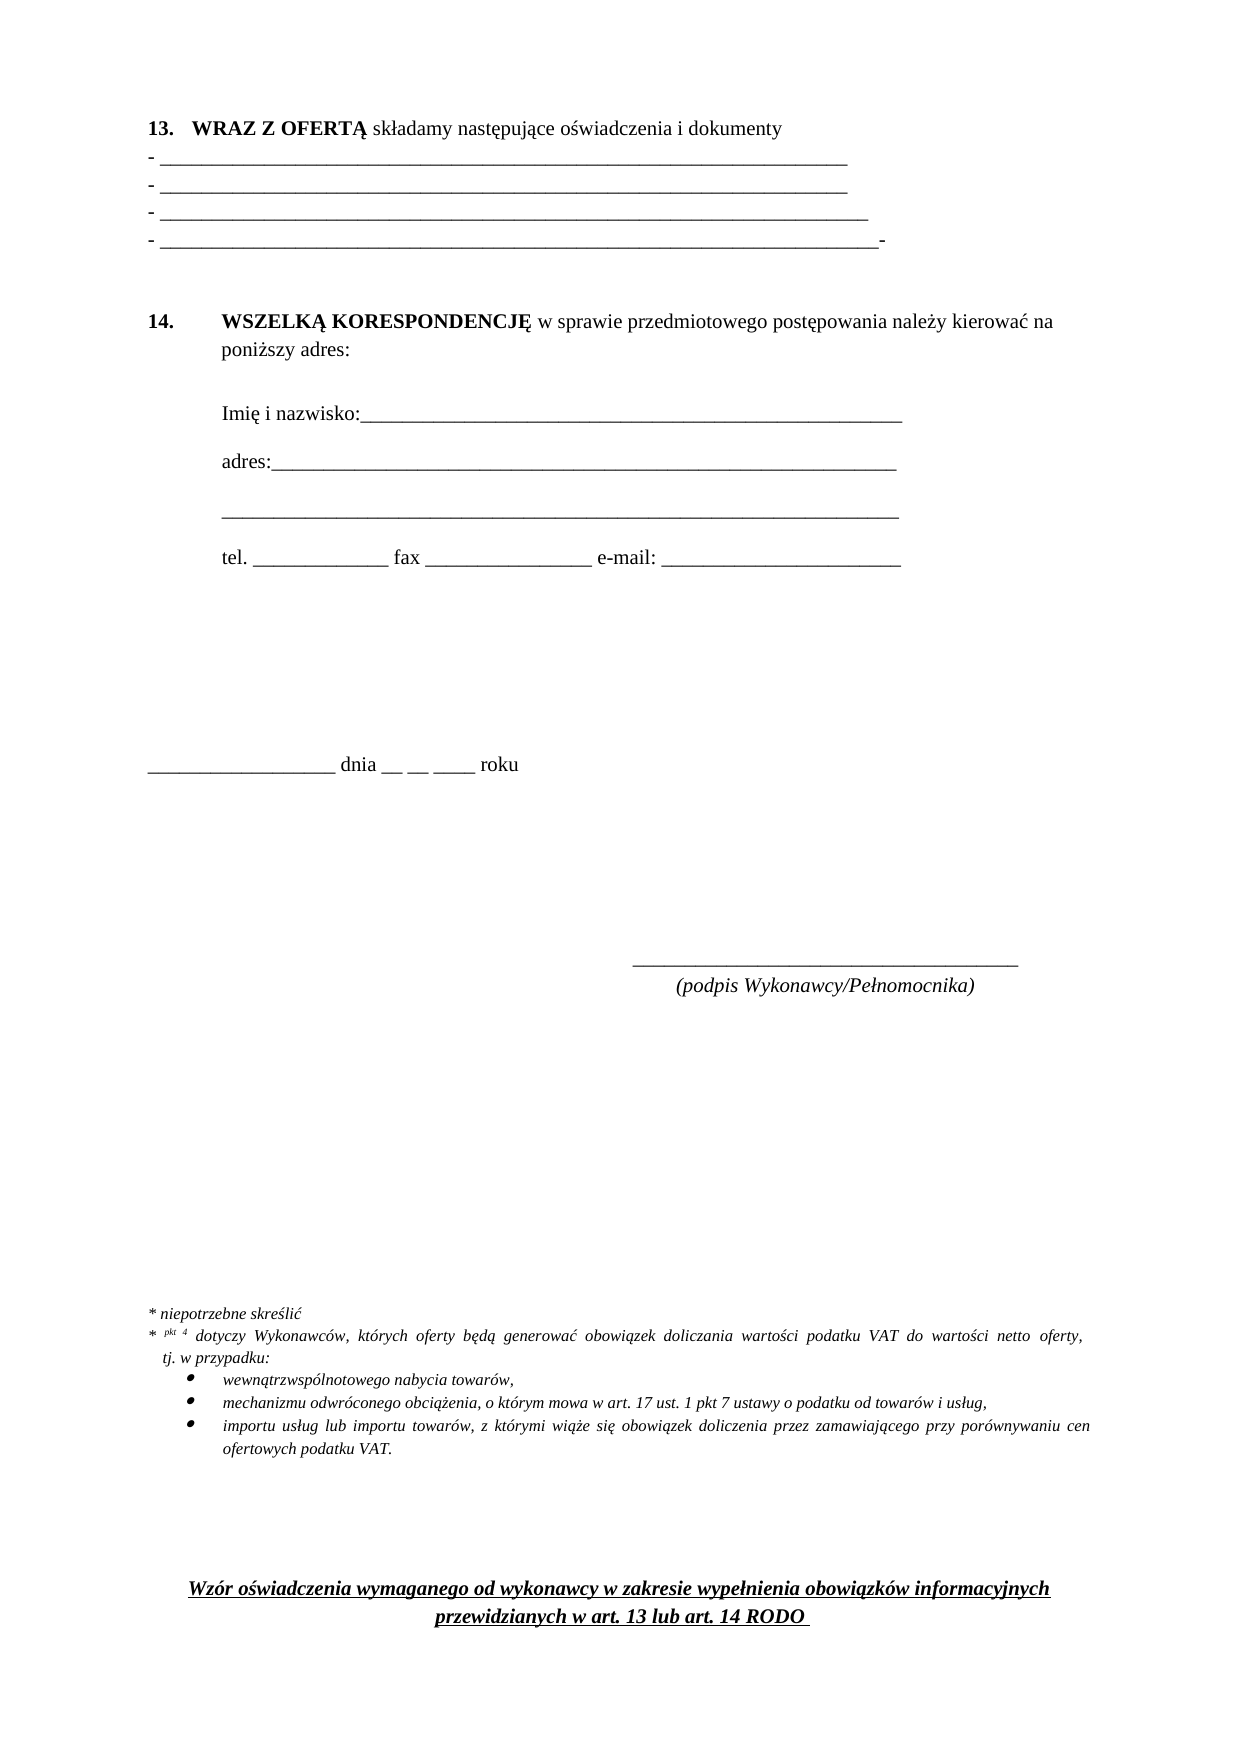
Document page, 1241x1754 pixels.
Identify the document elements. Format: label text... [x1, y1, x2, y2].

text 13. WRAZ Z OFERTĄ składamy następujące oświadczenia i dokumenty [148, 116, 1092, 140]
text - __________________________________________________________________ [148, 144, 1092, 168]
text * niepotrzebne skreślić [148, 1304, 1092, 1323]
list mechanizmu odwróconego obciążenia, o którym mowa w art. 17 ust. 1 pkt 7 ustawy o podatku od towarów i usług, [185, 1393, 1092, 1413]
text tel. _____________ fax ________________ e-mail: _______________________ [222, 545, 1092, 569]
text Imię i nazwisko:____________________________________________________ [222, 401, 1092, 425]
text 14. WSZELKĄ KORESPONDENCJĘ w sprawie przedmiotowego postępowania należy kierować na poniższy adres: [148, 309, 1092, 361]
text __________________ dnia __ __ ____ roku [148, 752, 1092, 776]
text adres:____________________________________________________________ [222, 449, 1092, 473]
text * pkt 4 dotyczy Wykonawców, których oferty będą generować obowiązek doliczania wartości podatku VAT do wartości netto oferty, tj. w przypadku: [148, 1326, 1092, 1367]
text _____________________________________ [148, 945, 1092, 969]
text _________________________________________________________________ [222, 497, 1092, 521]
text Wzór oświadczenia wymaganego od wykonawcy w zakresie wypełnienia obowiązków informacyjnych przewidzianych w art. 13 lub art. 14 RODO [148, 1576, 1092, 1628]
list wewnątrzwspólnotowego nabycia towarów, [185, 1370, 1092, 1390]
text - ____________________________________________________________________ [148, 199, 1092, 223]
text (podpis Wykonawcy/Pełnomocnika) [148, 973, 1092, 997]
text - _____________________________________________________________________- [148, 227, 1092, 251]
list importu usług lub importu towarów, z którymi wiąże się obowiązek doliczenia przez zamawiającego przy porównywaniu cen ofertowych podatku VAT. [185, 1416, 1092, 1458]
text - __________________________________________________________________ [148, 171, 1092, 196]
